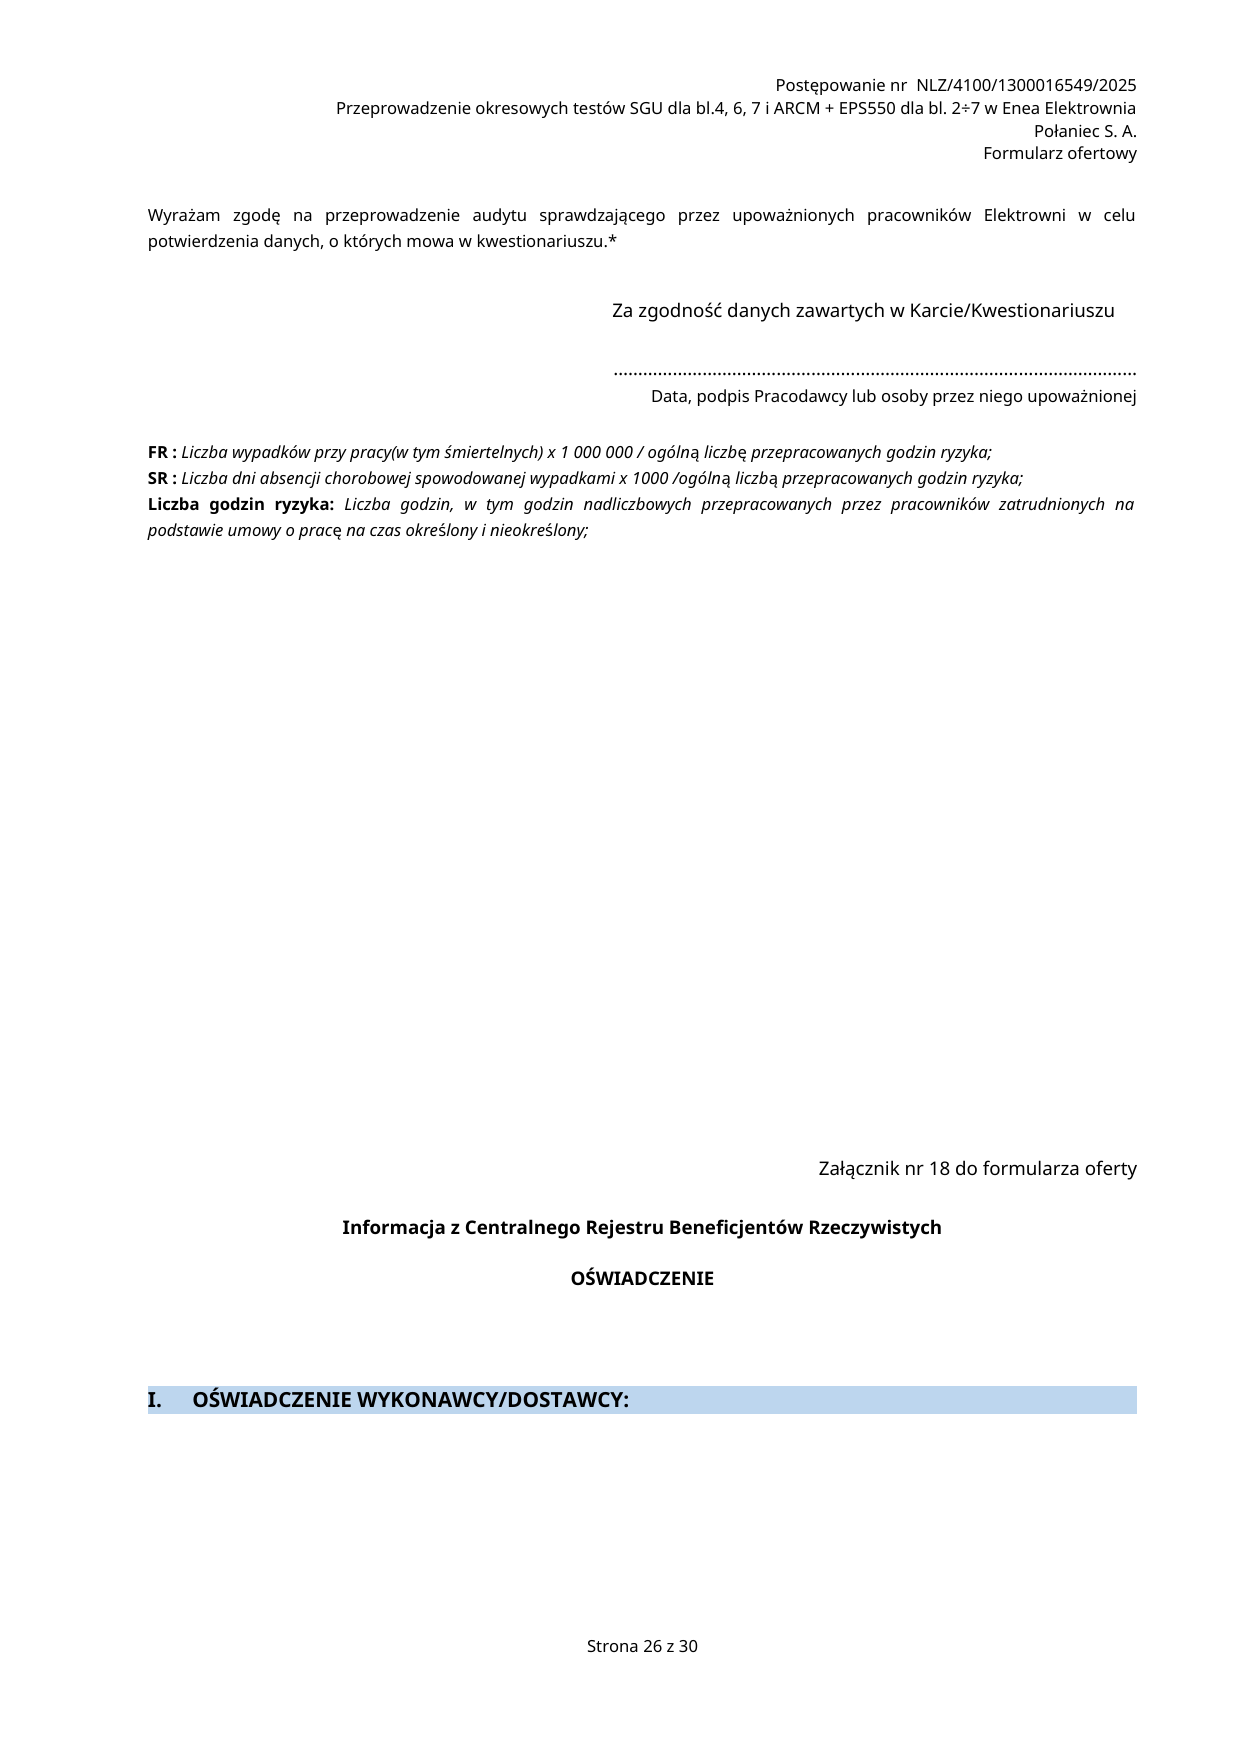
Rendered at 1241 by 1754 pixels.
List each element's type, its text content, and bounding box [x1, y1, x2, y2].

text OŚWIADCZENIE [148, 1265, 1137, 1291]
list OŚWIADCZENIE WYKONAWCY/DOSTAWCY: [148, 1386, 1137, 1414]
text Liczba godzin ryzyka: Liczba godzin, w tym godzin nadliczbowych przepracowanych przez pracowników zatrudnionych na podstawie umowy o pracę na czas określony i nieokreślony; [148, 493, 1137, 541]
text Data, podpis Pracodawcy lub osoby przez niego upoważnionej [516, 385, 1137, 407]
text Informacja z Centralnego Rejestru Beneficjentów Rzeczywistych [148, 1214, 1137, 1240]
text ……………………………….…………………………………………………………… [516, 356, 1137, 381]
text SR : Liczba dni absencji chorobowej spowodowanej wypadkami x 1000 /ogólną liczbą przepracowanych godzin ryzyka; [148, 467, 1137, 489]
text Wyrażam zgodę na przeprowadzenie audytu sprawdzającego przez upoważnionych pracowników Elektrowni w celu potwierdzenia danych, o których mowa w kwestionariuszu.* [148, 203, 1137, 252]
text FR : Liczba wypadków przy pracy(w tym śmiertelnych) x 1 000 000 / ogólną liczbę przepracowanych godzin ryzyka; [148, 441, 1137, 463]
text Za zgodność danych zawartych w Karcie/Kwestionariuszu [516, 297, 1137, 322]
text Załącznik nr 18 do formularza oferty [148, 1156, 1137, 1181]
